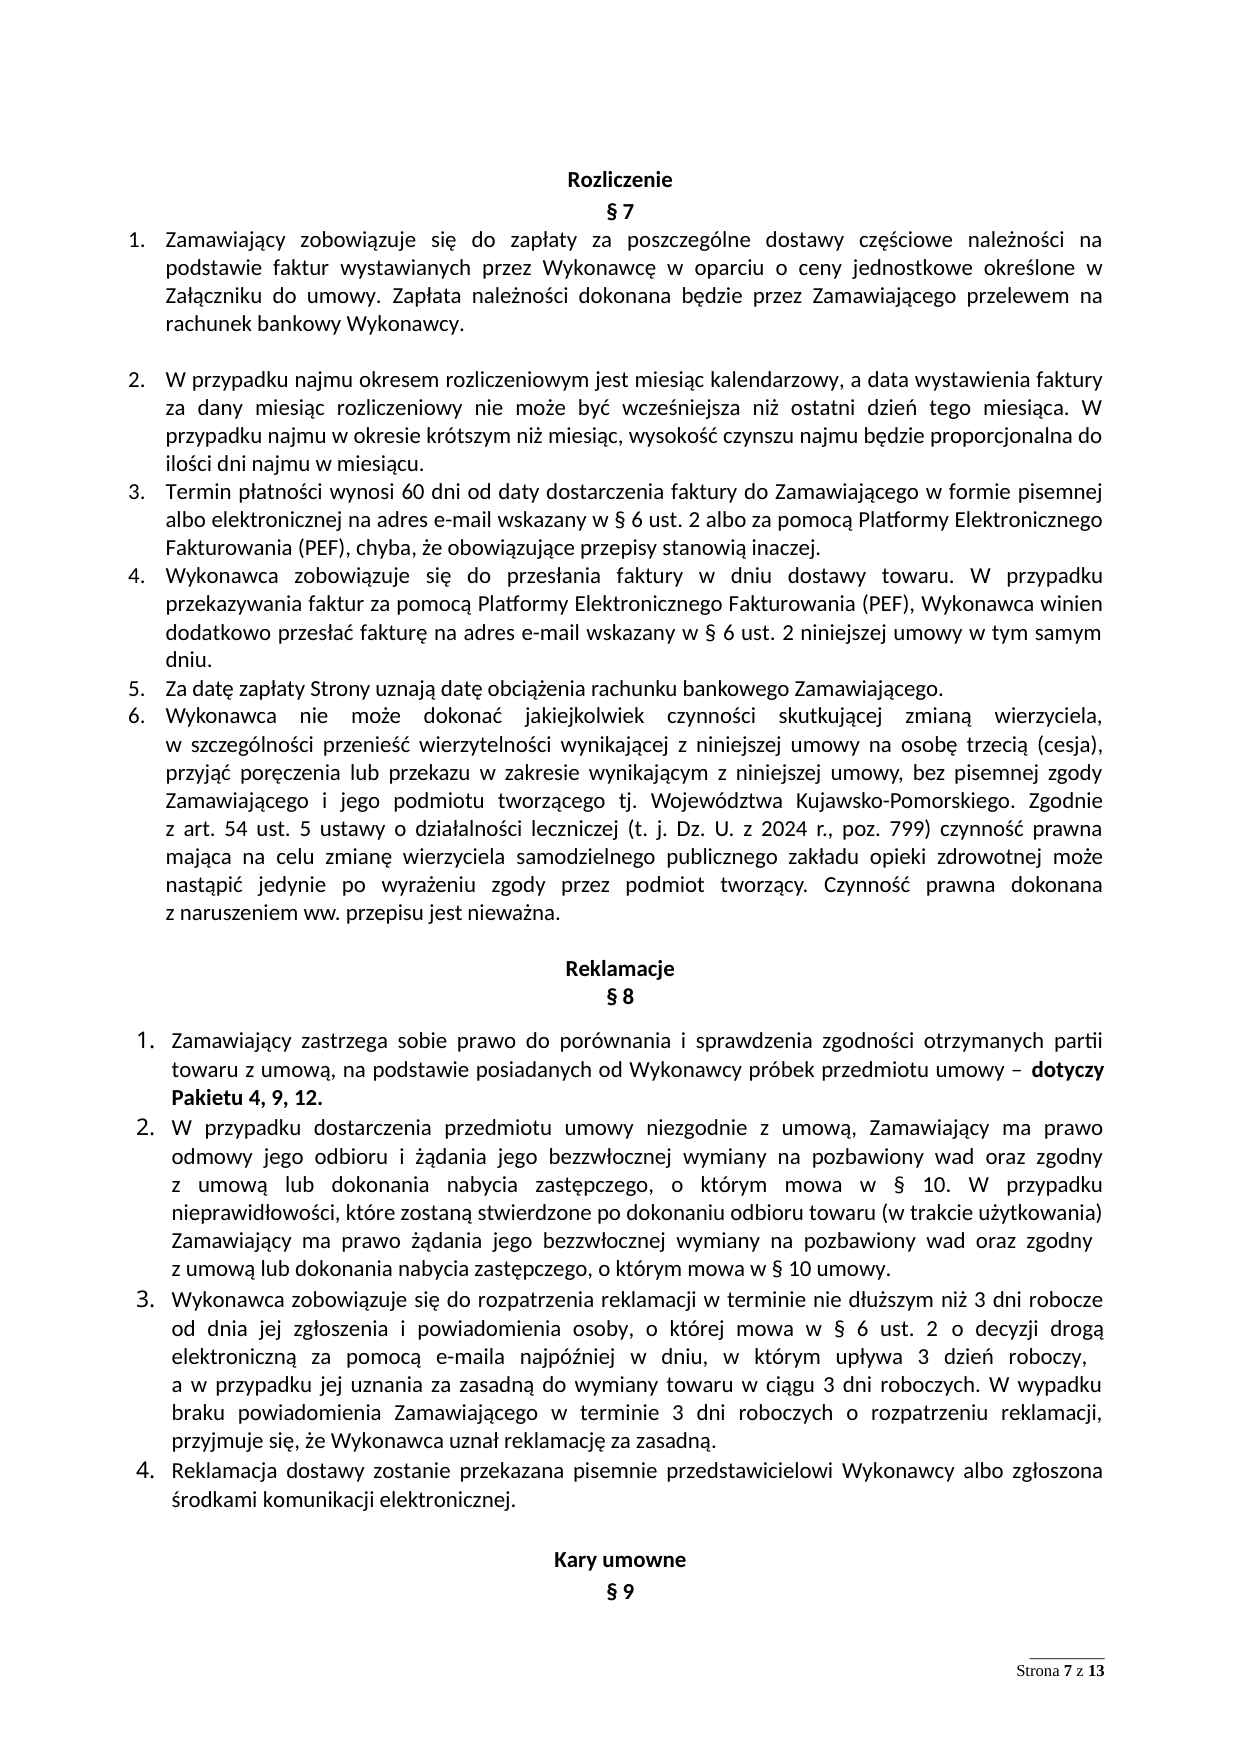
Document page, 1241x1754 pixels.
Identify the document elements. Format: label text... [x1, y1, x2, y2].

list Wykonawca nie może dokonać jakiejkolwiek czynności skutkującej zmianą wierzyciela, w szczególności przenieść wierzytelności wynikającej z niniejszej umowy na osobę trzecią (cesja), przyjąć poręczenia lub przekazu w zakresie wynikającym z niniejszej umowy, bez pisemnej zgody Zamawiającego i jego podmiotu tworzącego tj. Województwa Kujawsko-Pomorskiego. Zgodnie z art. 54 ust. 5 ustawy o działalności leczniczej (t. j. Dz. U. z 2024 r., poz. 799) czynność prawna mająca na celu zmianę wierzyciela samodzielnego publicznego zakładu opieki zdrowotnej może nastąpić jedynie po wyrażeniu zgody przez podmiot tworzący. Czynność prawna dokonana z naruszeniem ww. przepisu jest nieważna. [128, 702, 1104, 926]
list Wykonawca zobowiązuje się do przesłania faktury w dniu dostawy towaru. W przypadku przekazywania faktur za pomocą Platformy Elektronicznego Fakturowania (PEF), Wykonawca winien dodatkowo przesłać fakturę na adres e-mail wskazany w § 6 ust. 2 niniejszej umowy w tym samym dniu. [128, 562, 1104, 674]
list W przypadku najmu okresem rozliczeniowym jest miesiąc kalendarzowy, a data wystawienia faktury za dany miesiąc rozliczeniowy nie może być wcześniejsza niż ostatni dzień tego miesiąca. W przypadku najmu w okresie krótszym niż miesiąc, wysokość czynszu najmu będzie proporcjonalna do ilości dni najmu w miesiącu. [128, 365, 1104, 477]
text Kary umowne [136, 1545, 1104, 1573]
text § 7 [136, 197, 1104, 225]
text § 9 [136, 1577, 1104, 1606]
list Zamawiający zastrzega sobie prawo do porównania i sprawdzenia zgodności otrzymanych partii towaru z umową, na podstawie posiadanych od Wykonawcy próbek przedmiotu umowy – dotyczy Pakietu 4, 9, 12. [136, 1024, 1104, 1111]
text § 8 [136, 982, 1104, 1010]
list Wykonawca zobowiązuje się do rozpatrzenia reklamacji w terminie nie dłuższym niż 3 dni robocze od dnia jej zgłoszenia i powiadomienia osoby, o której mowa w § 6 ust. 2 o decyzji drogą elektroniczną za pomocą e-maila najpóźniej w dniu, w którym upływa 3 dzień roboczy, a w przypadku jej uznania za zasadną do wymiany towaru w ciągu 3 dni roboczych. W wypadku braku powiadomienia Zamawiającego w terminie 3 dni roboczych o rozpatrzeniu reklamacji, przyjmuje się, że Wykonawca uznał reklamację za zasadną. [136, 1282, 1104, 1454]
list W przypadku dostarczenia przedmiotu umowy niezgodnie z umową, Zamawiający ma prawo odmowy jego odbioru i żądania jego bezzwłocznej wymiany na pozbawiony wad oraz zgodny z umową lub dokonania nabycia zastępczego, o którym mowa w § 10. W przypadku nieprawidłowości, które zostaną stwierdzone po dokonaniu odbioru towaru (w trakcie użytkowania) Zamawiający ma prawo żądania jego bezzwłocznej wymiany na pozbawiony wad oraz zgodny z umową lub dokonania nabycia zastępczego, o którym mowa w § 10 umowy. [136, 1111, 1104, 1282]
text Reklamacje [136, 954, 1104, 982]
text Rozliczenie [136, 165, 1104, 193]
list Reklamacja dostawy zostanie przekazana pisemnie przedstawicielowi Wykonawcy albo zgłoszona środkami komunikacji elektronicznej. [136, 1454, 1104, 1513]
list Zamawiający zobowiązuje się do zapłaty za poszczególne dostawy częściowe należności na podstawie faktur wystawianych przez Wykonawcę w oparciu o ceny jednostkowe określone w Załączniku do umowy. Zapłata należności dokonana będzie przez Zamawiającego przelewem na rachunek bankowy Wykonawcy. [128, 225, 1104, 337]
list Termin płatności wynosi 60 dni od daty dostarczenia faktury do Zamawiającego w formie pisemnej albo elektronicznej na adres e-mail wskazany w § 6 ust. 2 albo za pomocą Platformy Elektronicznego Fakturowania (PEF), chyba, że obowiązujące przepisy stanowią inaczej. [128, 477, 1104, 562]
list Za datę zapłaty Strony uznają datę obciążenia rachunku bankowego Zamawiającego. [128, 674, 1104, 702]
